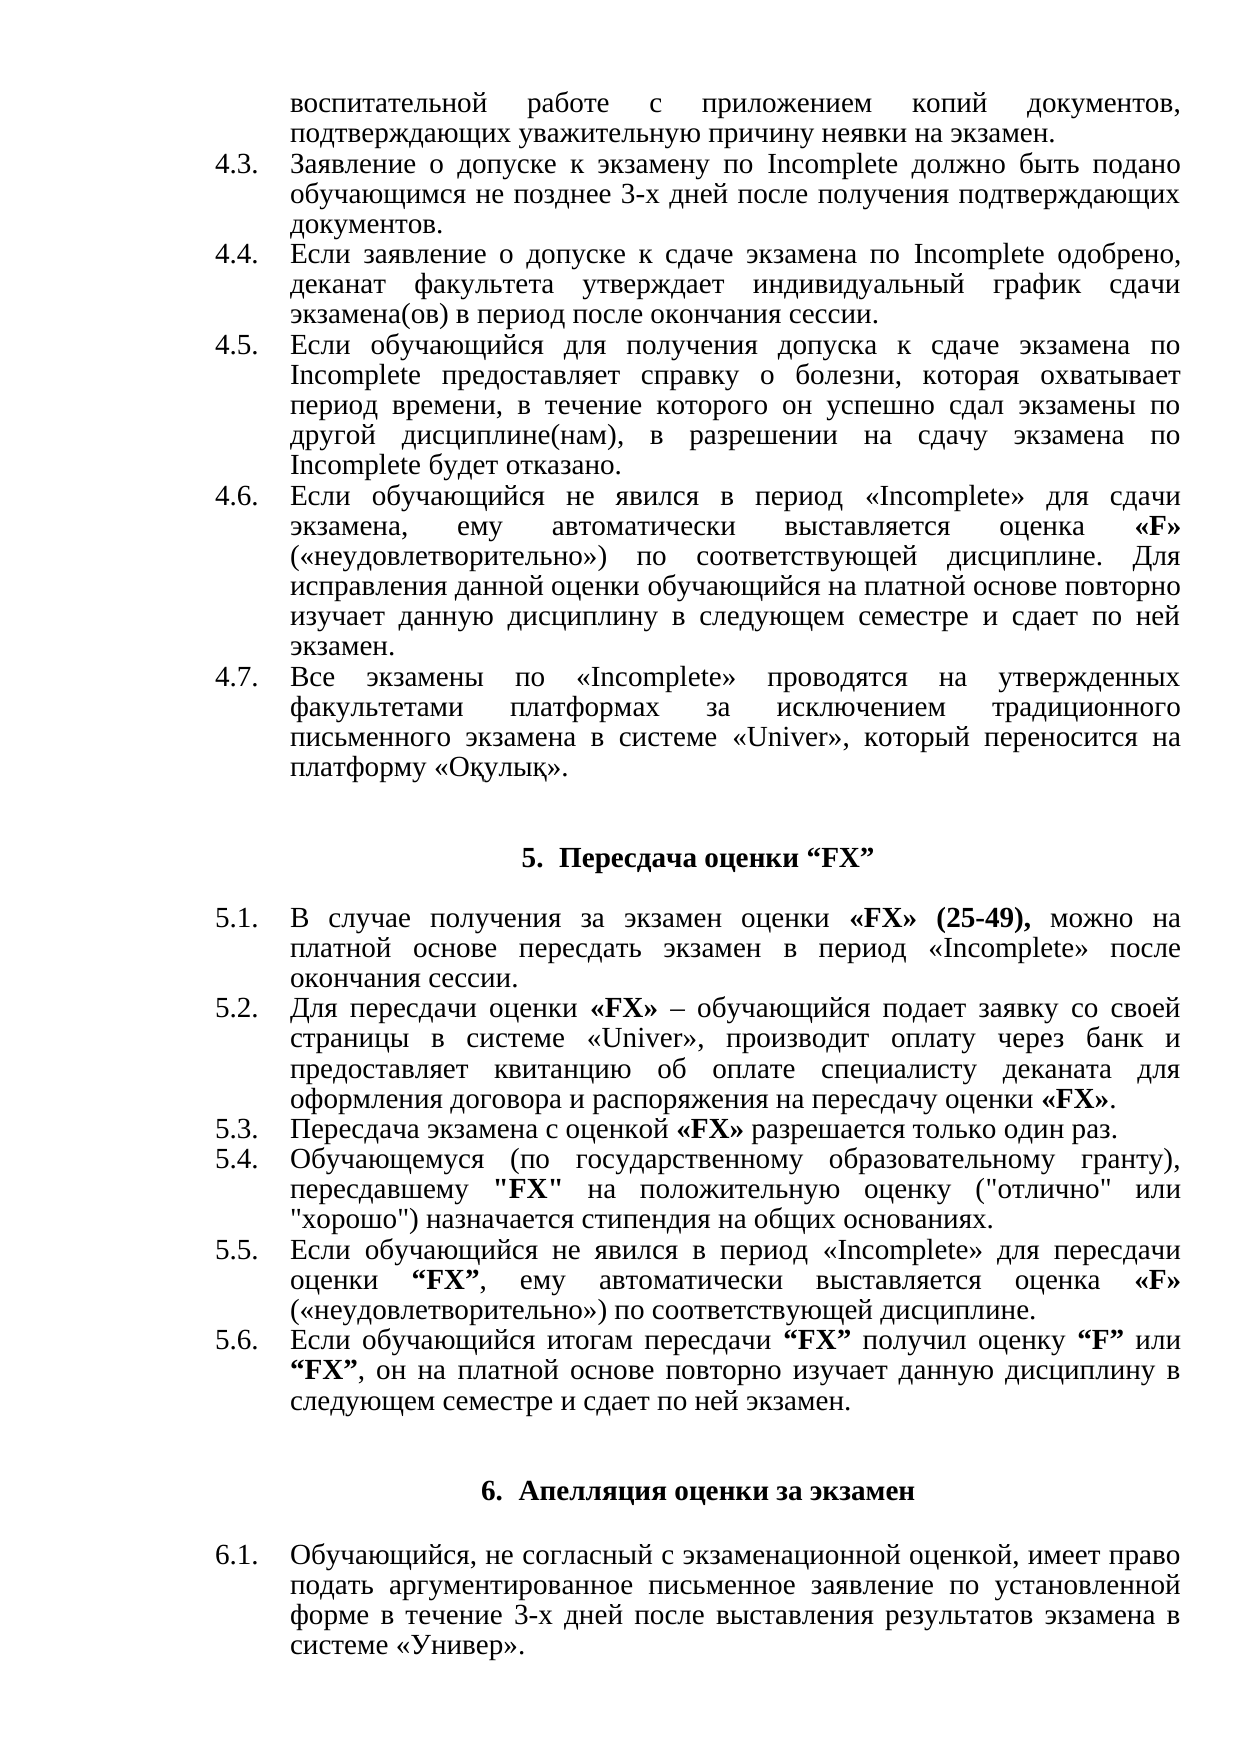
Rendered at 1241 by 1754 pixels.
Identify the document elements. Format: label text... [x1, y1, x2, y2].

list Если обучающийся не явился в период «Incomplete» для пересдачи оценки “FX”, ему автоматически выставляется оценка «F» («неудовлетворительно») по соответствующей дисциплине. [215, 1235, 1181, 1326]
list Если обучающийся для получения допуска к сдаче экзамена по Incomplete предоставляет справку о болезни, которая охватывает период времени, в течение которого он успешно сдал экзамены по другой дисциплине(нам), в разрешении на сдачу экзамена по Incomplete будет отказано. [215, 330, 1181, 481]
list Если обучающийся итогам пересдачи “FX” получил оценку “F” или “FX”, он на платной основе повторно изучает данную дисциплину в следующем семестре и сдает по ней экзамен. [215, 1326, 1181, 1416]
list Пересдача оценки “FX” [215, 843, 1181, 873]
list Все экзамены по «Incomplete» проводятся на утвержденных факультетами платформах за исключением традиционного письменного экзамена в системе «Univer», который переносится на платформу «Оқулық». [215, 662, 1181, 783]
list Обучающемуся (по государственному образовательному гранту), пересдавшему "FХ" на положительную оценку ("отлично" или "хорошо") назначается стипендия на общих основаниях. [215, 1144, 1181, 1235]
list В случае получения за экзамен оценки «FХ» (25-49), можно на платной основе пересдать экзамен в период «Incomplete» после окончания сессии. [215, 903, 1181, 994]
list Обучающийся, не согласный с экзаменационной оценкой, имеет право подать аргументированное письменное заявление по установленной форме в течение 3-х дней после выставления результатов экзамена в системе «Универ». [215, 1540, 1181, 1661]
list Заявление о допуске к экзамену по Incomplete должно быть подано обучающимся не позднее 3-х дней после получения подтверждающих документов. [215, 149, 1181, 239]
list Если заявление о допуске к сдаче экзамена по Incomplete одобрено, деканат факультета утверждает индивидуальный график сдачи экзамена(ов) в период после окончания сессии. [215, 239, 1181, 330]
list Для пересдачи оценки «FХ» – обучающийся подает заявку со своей страницы в системе «Univer», производит оплату через банк и предоставляет квитанцию об оплате специалисту деканата для оформления договора и распоряжения на пересдачу оценки «FХ». [215, 994, 1181, 1114]
list Если обучающийся не явился в период «Incomplete» для сдачи экзамена, ему автоматически выставляется оценка «F» («неудовлетворительно») по соответствующей дисциплине. Для исправления данной оценки обучающийся на платной основе повторно изучает данную дисциплину в следующем семестре и сдает по ней экзамен. [215, 481, 1181, 662]
list Пересдача экзамена с оценкой «FХ» разрешается только один раз. [215, 1114, 1181, 1144]
list Апелляция оценки за экзамен [215, 1476, 1181, 1506]
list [215, 89, 1181, 149]
